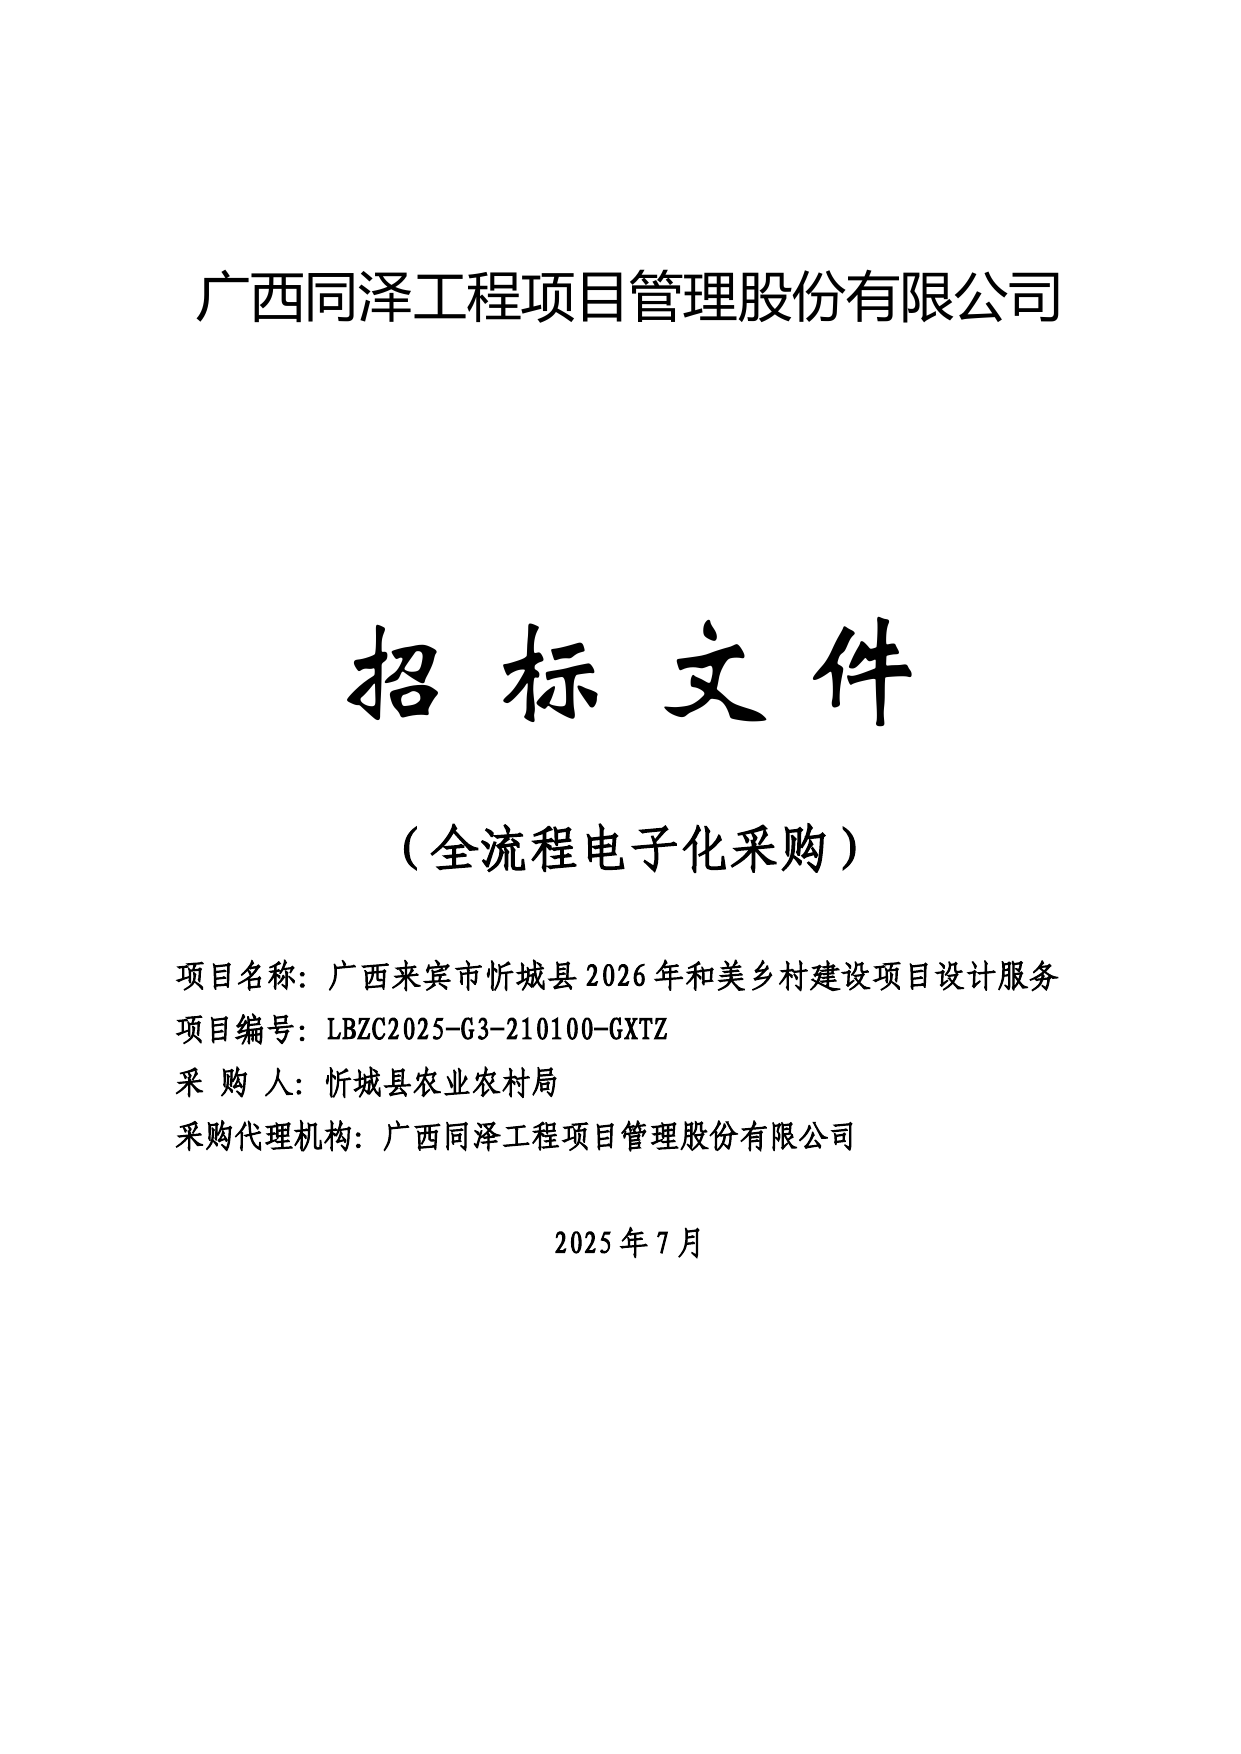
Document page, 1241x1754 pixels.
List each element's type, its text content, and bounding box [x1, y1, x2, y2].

text 招 标 文 件 [175, 610, 1084, 739]
text 广西同泽工程项目管理股份有限公司 [175, 258, 1084, 330]
text 项目名称：广西来宾市忻城县2026年和美乡村建设项目设计服务 [175, 955, 1084, 991]
text 2025年7月 [175, 1223, 1084, 1258]
text 采 购 人：忻城县农业农村局 [175, 1062, 1084, 1098]
text 采购代理机构：广西同泽工程项目管理股份有限公司 [175, 1116, 1084, 1151]
text 项目编号：LBZC2025-G3-210100-GXTZ [175, 1009, 1084, 1044]
text （全流程电子化采购） [175, 816, 1084, 873]
